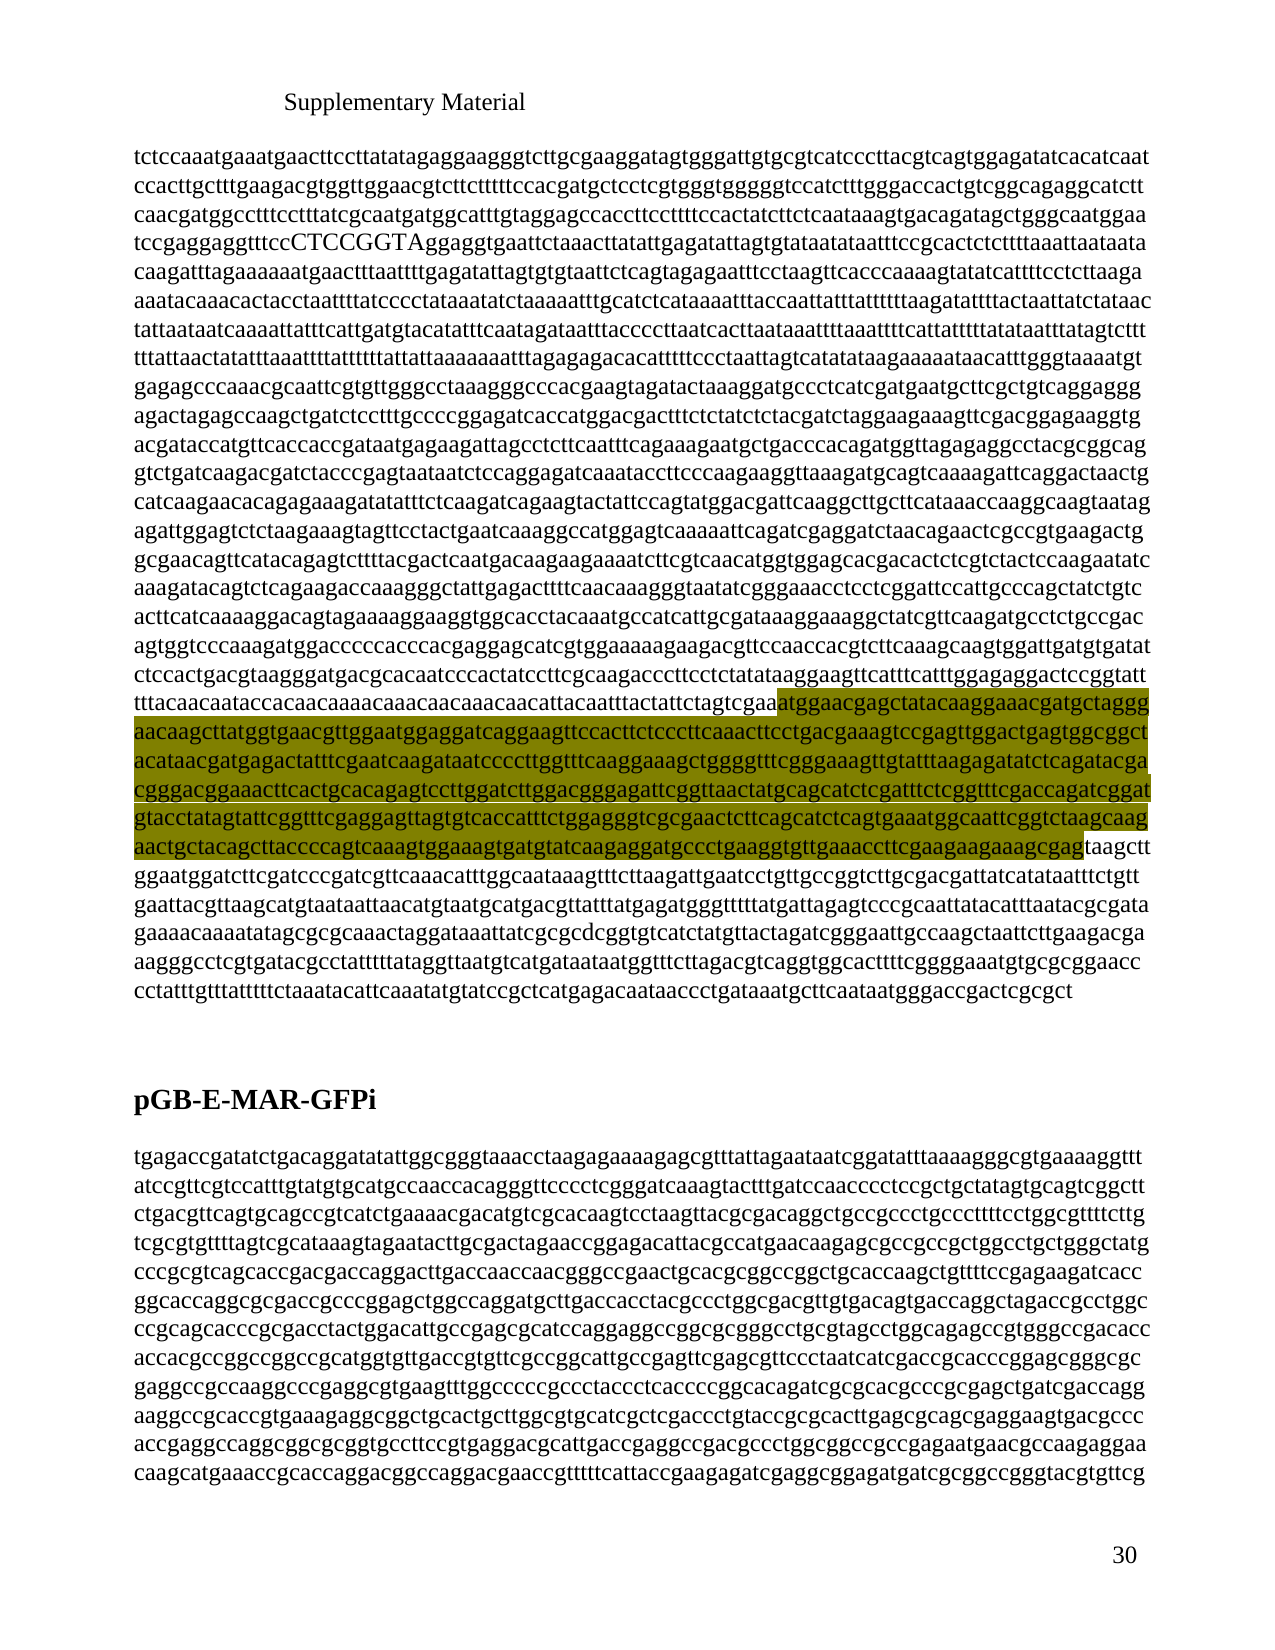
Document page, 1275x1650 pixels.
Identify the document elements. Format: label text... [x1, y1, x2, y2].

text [133, 141, 1152, 1004]
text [133, 1141, 1152, 1486]
text pGB-E-MAR-GFPi [133, 1082, 1152, 1116]
